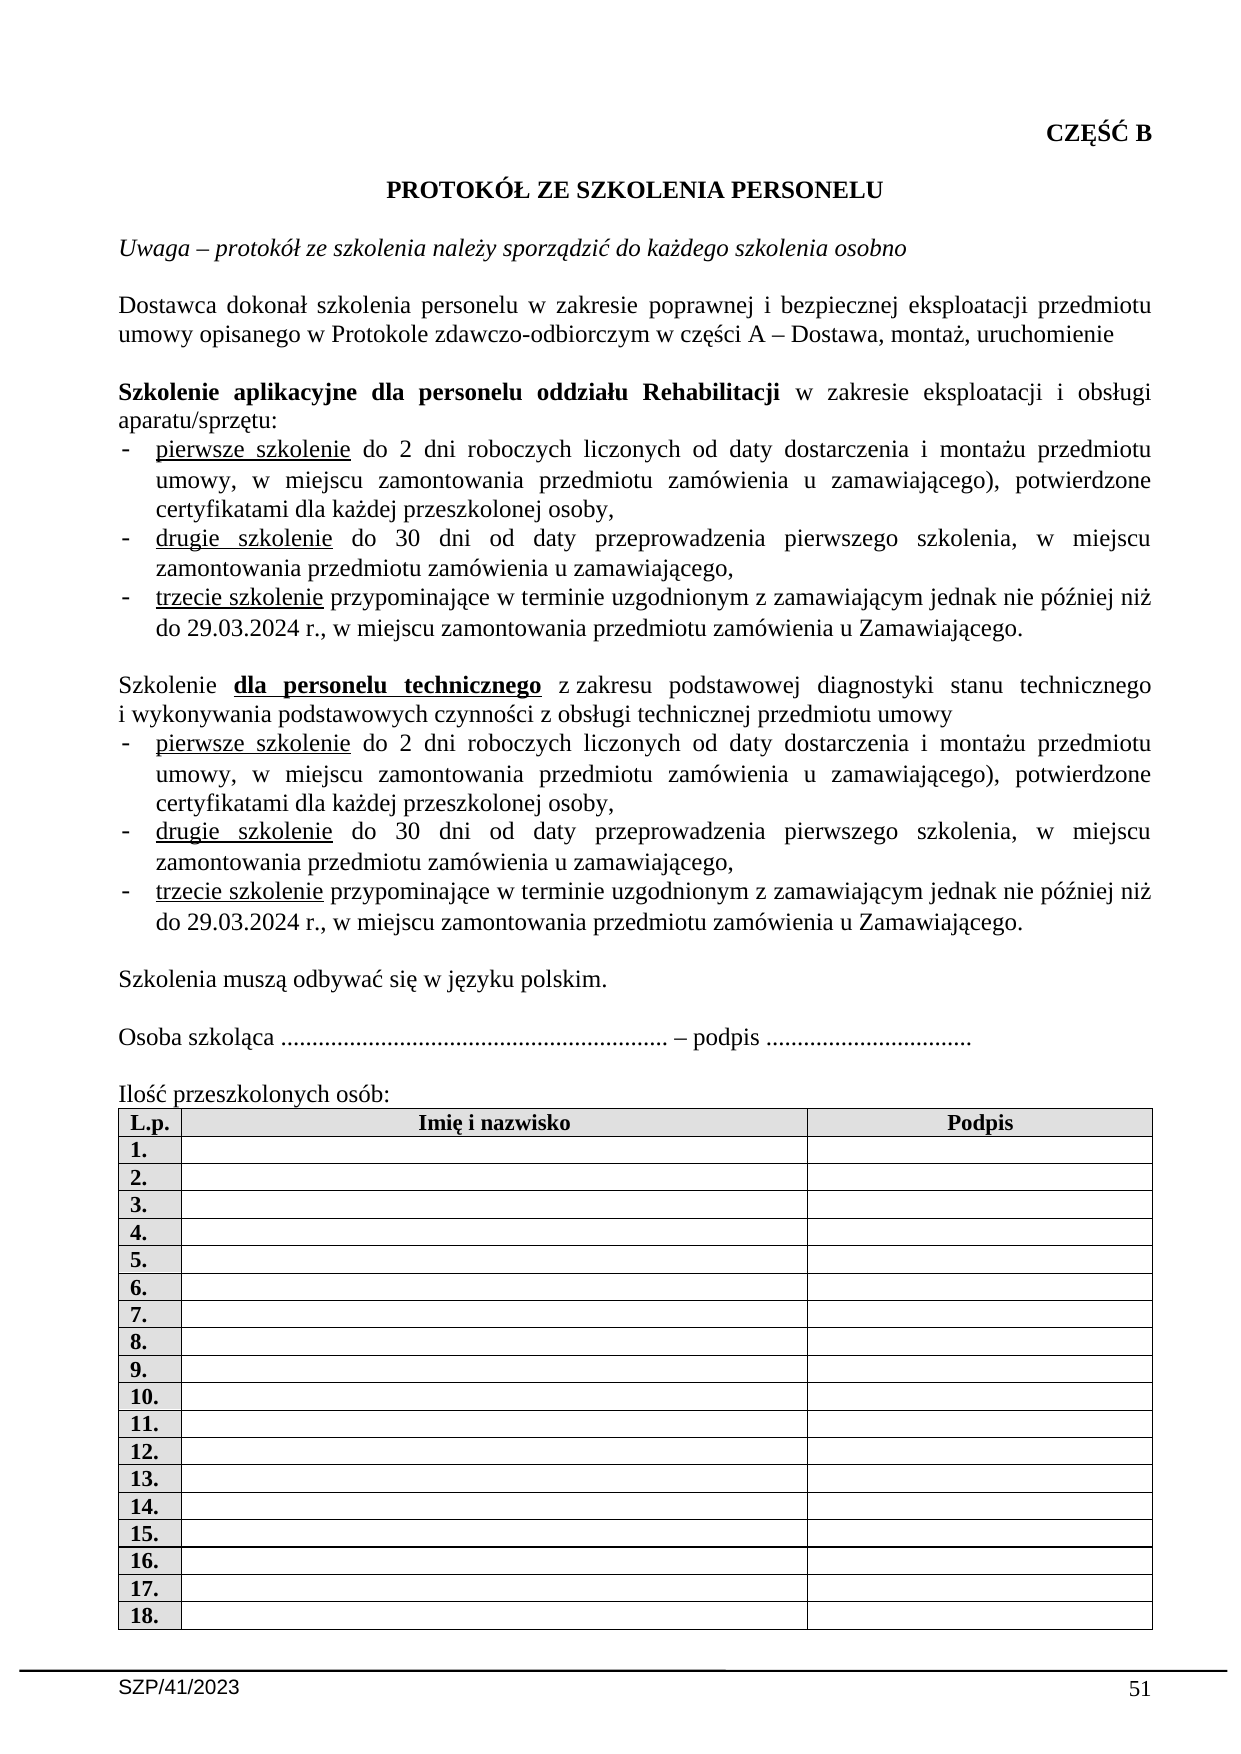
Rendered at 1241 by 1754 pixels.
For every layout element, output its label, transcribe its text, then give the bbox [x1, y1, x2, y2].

list pierwsze szkolenie do 2 dni roboczych liczonych od daty dostarczenia i montażu przedmiotu umowy, w miejscu zamontowania przedmiotu zamówienia u zamawiającego), potwierdzone certyfikatami dla każdej przeszkolonej osoby, [118, 434, 1152, 523]
table_cell [182, 1137, 807, 1163]
table_cell [808, 1602, 1152, 1629]
table_cell [119, 1301, 181, 1327]
table_cell [182, 1438, 807, 1464]
table_cell [182, 1602, 807, 1629]
text Ilość przeszkolonych osób: [118, 1079, 1152, 1108]
table_cell [808, 1164, 1152, 1190]
table_cell [808, 1301, 1152, 1327]
table_header L.p. [119, 1109, 181, 1136]
text Dostawca dokonał szkolenia personelu w zakresie poprawnej i bezpiecznej eksploatacji przedmiotu umowy opisanego w Protokole zdawczo-odbiorczym w części A – Dostawa, montaż, uruchomienie [118, 291, 1152, 348]
table_cell [808, 1548, 1152, 1574]
table_cell [119, 1356, 181, 1382]
table_cell [808, 1246, 1152, 1272]
table_cell [808, 1575, 1152, 1601]
list drugie szkolenie do 30 dni od daty przeprowadzenia pierwszego szkolenia, w miejscu zamontowania przedmiotu zamówienia u zamawiającego, [118, 816, 1152, 876]
table_cell [182, 1328, 807, 1355]
table_cell [119, 1383, 181, 1409]
text Szkolenie dla personelu technicznego z zakresu podstawowej diagnostyki stanu technicznego i wykonywania podstawowych czynności z obsługi technicznej przedmiotu umowy [118, 671, 1152, 728]
table_cell [182, 1465, 807, 1492]
table_cell [119, 1164, 181, 1190]
table_cell [808, 1219, 1152, 1245]
table_cell [119, 1548, 181, 1574]
table_cell [182, 1274, 807, 1300]
list pierwsze szkolenie do 2 dni roboczych liczonych od daty dostarczenia i montażu przedmiotu umowy, w miejscu zamontowania przedmiotu zamówienia u zamawiającego), potwierdzone certyfikatami dla każdej przeszkolonej osoby, [118, 728, 1152, 816]
table_cell [119, 1328, 181, 1355]
table_cell [119, 1274, 181, 1300]
table_cell [182, 1520, 807, 1546]
table_cell [119, 1493, 181, 1519]
table_cell [808, 1493, 1152, 1519]
table_cell [119, 1602, 181, 1629]
table_cell [119, 1246, 181, 1272]
table_cell [182, 1575, 807, 1601]
table_cell [808, 1383, 1152, 1409]
table_cell [119, 1520, 181, 1546]
text Szkolenie aplikacyjne dla personelu oddziału Rehabilitacji w zakresie eksploatacji i obsługi aparatu/sprzętu: [118, 377, 1152, 434]
table_cell [808, 1411, 1152, 1437]
text CZĘŚĆ B [118, 118, 1152, 147]
table_header Imię i nazwisko [182, 1109, 807, 1136]
text Uwaga – protokół ze szkolenia należy sporządzić do każdego szkolenia osobno [118, 233, 1152, 262]
text Szkolenia muszą odbywać się w języku polskim. [118, 964, 1152, 993]
table_cell [808, 1274, 1152, 1300]
table_cell [119, 1219, 181, 1245]
list trzecie szkolenie przypominające w terminie uzgodnionym z zamawiającym jednak nie później niż do 29.03.2024 r., w miejscu zamontowania przedmiotu zamówienia u Zamawiającego. [118, 582, 1152, 642]
table_cell [182, 1356, 807, 1382]
table_cell [182, 1411, 807, 1437]
table_cell [182, 1219, 807, 1245]
table_cell [119, 1411, 181, 1437]
table_cell [119, 1438, 181, 1464]
list trzecie szkolenie przypominające w terminie uzgodnionym z zamawiającym jednak nie później niż do 29.03.2024 r., w miejscu zamontowania przedmiotu zamówienia u Zamawiającego. [118, 876, 1152, 936]
table_cell [119, 1575, 181, 1601]
table_cell [808, 1356, 1152, 1382]
table_cell [182, 1548, 807, 1574]
table_cell [808, 1438, 1152, 1464]
table_cell [119, 1465, 181, 1492]
table_cell [182, 1493, 807, 1519]
table_cell [808, 1465, 1152, 1492]
table_cell [808, 1191, 1152, 1218]
table_cell [182, 1301, 807, 1327]
table_cell [119, 1137, 181, 1163]
table_cell [808, 1137, 1152, 1163]
table_cell [808, 1520, 1152, 1546]
text Osoba szkoląca .............................................................. – podpis ................................. [118, 1022, 1152, 1051]
list drugie szkolenie do 30 dni od daty przeprowadzenia pierwszego szkolenia, w miejscu zamontowania przedmiotu zamówienia u zamawiającego, [118, 523, 1152, 582]
table_header Podpis [808, 1109, 1152, 1136]
table_cell [182, 1164, 807, 1190]
table_cell [182, 1383, 807, 1409]
table_cell [808, 1328, 1152, 1355]
table_cell [182, 1191, 807, 1218]
text PROTOKÓŁ ZE SZKOLENIA PERSONELU [118, 176, 1152, 204]
table_cell [182, 1246, 807, 1272]
table_cell [119, 1191, 181, 1218]
